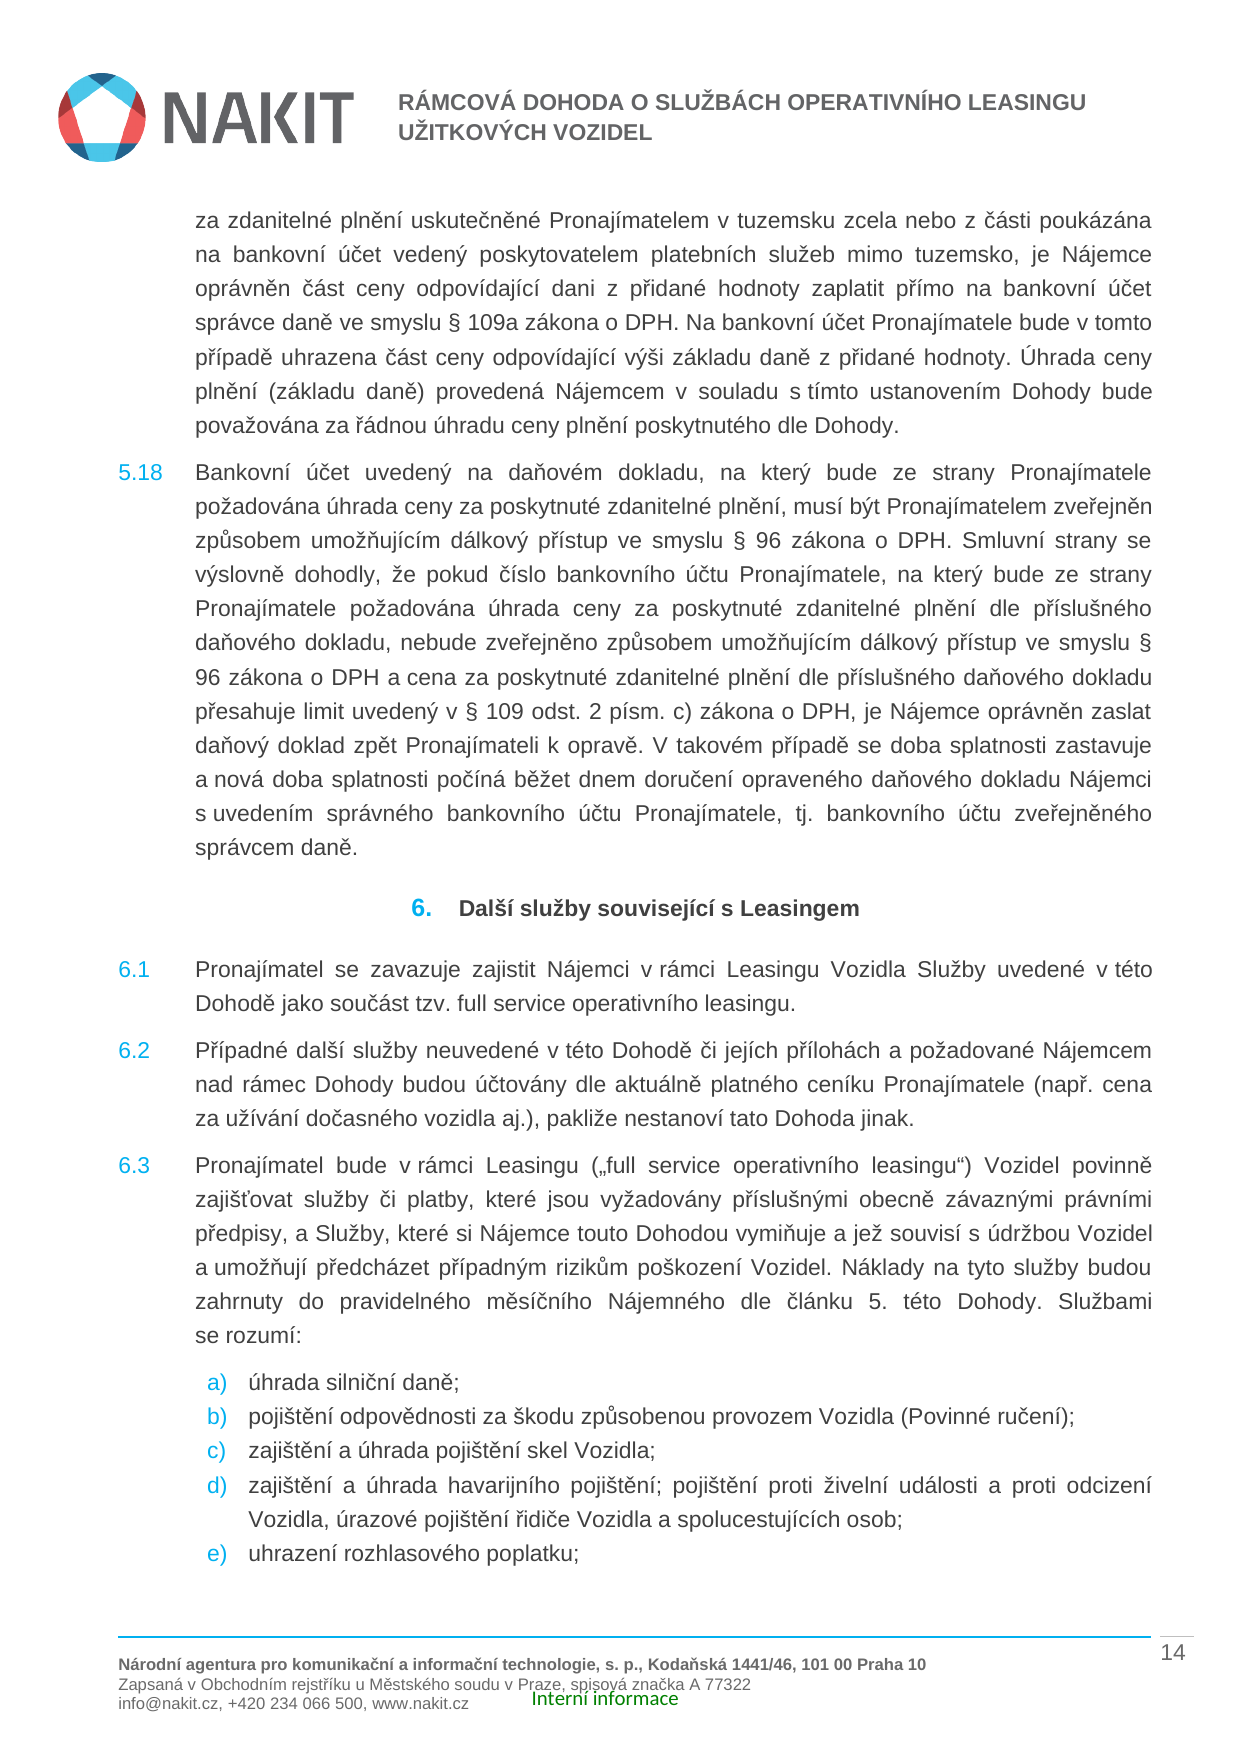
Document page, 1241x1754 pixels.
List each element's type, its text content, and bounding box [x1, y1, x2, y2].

list úhrada silniční daně; [207, 1369, 1153, 1395]
list zajištění a úhrada havarijního pojištění; pojištění proti živelní události a proti odcizení Vozidla, úrazové pojištění řidiče Vozidla a spolucestujících osob; [207, 1472, 1153, 1532]
list uhrazení rozhlasového poplatku; [207, 1540, 1153, 1566]
list pojištění odpovědnosti za škodu způsobenou provozem Vozidla (Povinné ručení); [207, 1403, 1153, 1429]
picture [58, 73, 354, 162]
list Případné další služby neuvedené v této Dohodě či jejích přílohách a požadované Nájemcem nad rámec Dohody budou účtovány dle aktuálně platného ceníku Pronajímatele (např. cena za užívání dočasného vozidla aj.), pakliže nestanoví tato Dohoda jinak. [118, 1037, 1153, 1131]
list Bankovní účet uvedený na daňovém dokladu, na který bude ze strany Pronajímatele požadována úhrada ceny za poskytnuté zdanitelné plnění, musí být Pronajímatelem zveřejněn způsobem umožňujícím dálkový přístup ve smyslu § 96 zákona o DPH. Smluvní strany se výslovně dohodly, že pokud číslo bankovního účtu Pronajímatele, na který bude ze strany Pronajímatele požadována úhrada ceny za poskytnuté zdanitelné plnění dle příslušného daňového dokladu, nebude zveřejněno způsobem umožňujícím dálkový přístup ve smyslu § 96 zákona o DPH a cena za poskytnuté zdanitelné plnění dle příslušného daňového dokladu přesahuje limit uvedený v § 109 odst. 2 písm. c) zákona o DPH, je Nájemce oprávněn zaslat daňový doklad zpět Pronajímateli k opravě. V takovém případě se doba splatnosti zastavuje a nová doba splatnosti počíná běžet dnem doručení opraveného daňového dokladu Nájemci s uvedením správného bankovního účtu Pronajímatele, tj. bankovního účtu zveřejněného správcem daně. [118, 458, 1153, 861]
text Další služby související s Leasingem [118, 893, 1153, 922]
list Pronajímatel se zavazuje zajistit Nájemci v rámci Leasingu Vozidla Služby uvedené v této Dohodě jako součást tzv. full service operativního leasingu. [118, 956, 1153, 1016]
list zajištění a úhrada pojištění skel Vozidla; [207, 1437, 1153, 1464]
list Pronajímatel bude v rámci Leasingu („full service operativního leasingu“) Vozidel povinně zajišťovat služby či platby, které jsou vyžadovány příslušnými obecně závaznými právními předpisy, a Služby, které si Nájemce touto Dohodou vymiňuje a jež souvisí s údržbou Vozidel a umožňují předcházet případným rizikům poškození Vozidel. Náklady na tyto služby budou zahrnuty do pravidelného měsíčního Nájemného dle článku 5. této Dohody. Službami se rozumí: [118, 1152, 1153, 1349]
